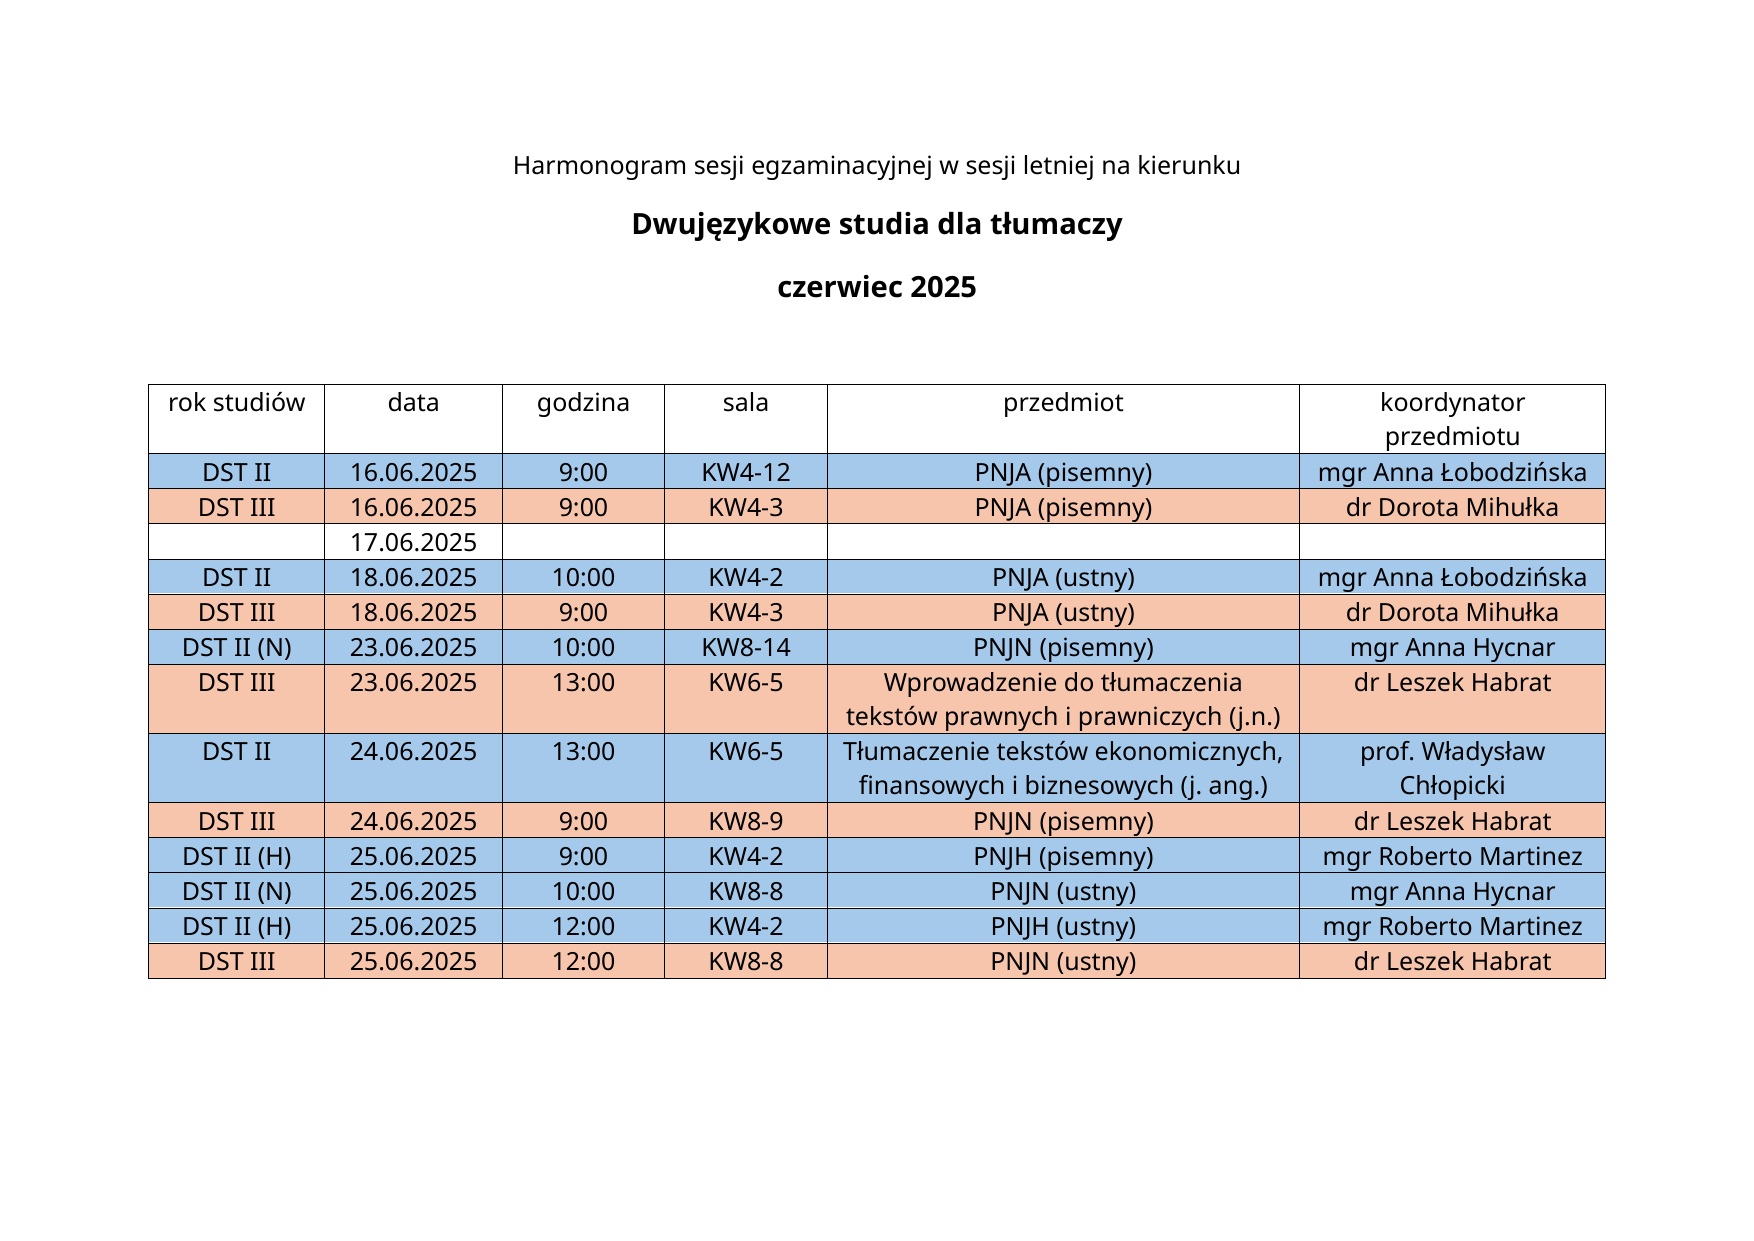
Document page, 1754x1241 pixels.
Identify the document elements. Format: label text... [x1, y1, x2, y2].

table_cell DST II (N) [149, 630, 324, 664]
table_cell KW8-8 [665, 944, 827, 978]
table_cell 18.06.2025 [325, 595, 502, 629]
table_cell dr Leszek Habrat [1300, 665, 1605, 733]
table_cell PNJN (pisemny) [828, 630, 1299, 664]
table_cell dr Dorota Mihułka [1300, 489, 1605, 523]
table_cell Wprowadzenie do tłumaczenia tekstów prawnych i prawniczych (j.n.) [828, 665, 1299, 733]
table_cell 9:00 [503, 454, 664, 488]
table_header sala [665, 385, 827, 453]
table_cell 10:00 [503, 630, 664, 664]
table_cell DST II (H) [149, 909, 324, 942]
table_cell mgr Anna Łobodzińska [1300, 454, 1605, 488]
table_cell 9:00 [503, 595, 664, 629]
table_cell PNJN (pisemny) [828, 803, 1299, 837]
table_cell 9:00 [503, 838, 664, 872]
table_cell [149, 524, 324, 558]
table_cell PNJA (ustny) [828, 595, 1299, 629]
table_cell [828, 524, 1299, 558]
table_cell Tłumaczenie tekstów ekonomicznych, finansowych i biznesowych (j. ang.) [828, 734, 1299, 802]
table_header rok studiów [149, 385, 324, 453]
table_cell 25.06.2025 [325, 944, 502, 978]
table_cell 13:00 [503, 734, 664, 802]
table_cell DST II [149, 560, 324, 593]
table_cell KW8-9 [665, 803, 827, 837]
table_cell KW6-5 [665, 734, 827, 802]
table_cell 12:00 [503, 944, 664, 978]
table_cell mgr Anna Hycnar [1300, 873, 1605, 907]
table_cell PNJN (ustny) [828, 944, 1299, 978]
table_cell DST III [149, 595, 324, 629]
table_cell dr Leszek Habrat [1300, 944, 1605, 978]
table_cell DST III [149, 489, 324, 523]
text czerwiec 2025 [148, 266, 1606, 306]
table_cell [1300, 524, 1605, 558]
table_cell dr Leszek Habrat [1300, 803, 1605, 837]
table_cell 13:00 [503, 665, 664, 733]
table_cell DST II [149, 454, 324, 488]
table_cell DST II (N) [149, 873, 324, 907]
table_cell 23.06.2025 [325, 665, 502, 733]
text Dwujęzykowe studia dla tłumaczy [148, 203, 1606, 243]
table_cell PNJA (pisemny) [828, 489, 1299, 523]
table_cell KW4-12 [665, 454, 827, 488]
table_cell prof. Władysław Chłopicki [1300, 734, 1605, 802]
table_cell mgr Anna Łobodzińska [1300, 560, 1605, 593]
table_cell PNJH (pisemny) [828, 838, 1299, 872]
table_cell 9:00 [503, 803, 664, 837]
table_cell PNJH (ustny) [828, 909, 1299, 942]
table_cell DST II [149, 734, 324, 802]
table_cell dr Dorota Mihułka [1300, 595, 1605, 629]
table_cell [503, 524, 664, 558]
table_cell KW6-5 [665, 665, 827, 733]
table_cell 17.06.2025 [325, 524, 502, 558]
table_cell DST III [149, 944, 324, 978]
table_cell 12:00 [503, 909, 664, 942]
table_cell 25.06.2025 [325, 838, 502, 872]
table_cell KW4-2 [665, 909, 827, 942]
table_cell 25.06.2025 [325, 873, 502, 907]
table_header godzina [503, 385, 664, 453]
table_cell PNJN (ustny) [828, 873, 1299, 907]
table_cell 18.06.2025 [325, 560, 502, 593]
table_cell 24.06.2025 [325, 734, 502, 802]
table_cell DST III [149, 803, 324, 837]
table_cell mgr Roberto Martinez [1300, 909, 1605, 942]
text Harmonogram sesji egzaminacyjnej w sesji letniej na kierunku [148, 148, 1606, 182]
table_cell 10:00 [503, 560, 664, 593]
table_cell mgr Roberto Martinez [1300, 838, 1605, 872]
table_cell KW4-2 [665, 560, 827, 593]
table_cell KW8-14 [665, 630, 827, 664]
table_cell DST II (H) [149, 838, 324, 872]
table_cell 9:00 [503, 489, 664, 523]
table_cell PNJA (ustny) [828, 560, 1299, 593]
table_cell 10:00 [503, 873, 664, 907]
table_cell 16.06.2025 [325, 489, 502, 523]
table_cell DST III [149, 665, 324, 733]
table_cell KW4-3 [665, 489, 827, 523]
table_cell 23.06.2025 [325, 630, 502, 664]
table_cell KW4-3 [665, 595, 827, 629]
table_cell 24.06.2025 [325, 803, 502, 837]
table_cell 25.06.2025 [325, 909, 502, 942]
table_header data [325, 385, 502, 453]
table_cell KW8-8 [665, 873, 827, 907]
table_header koordynator przedmiotu [1300, 385, 1605, 453]
table_cell [665, 524, 827, 558]
table_header przedmiot [828, 385, 1299, 453]
table_cell PNJA (pisemny) [828, 454, 1299, 488]
table_cell KW4-2 [665, 838, 827, 872]
table_cell 16.06.2025 [325, 454, 502, 488]
table_cell mgr Anna Hycnar [1300, 630, 1605, 664]
